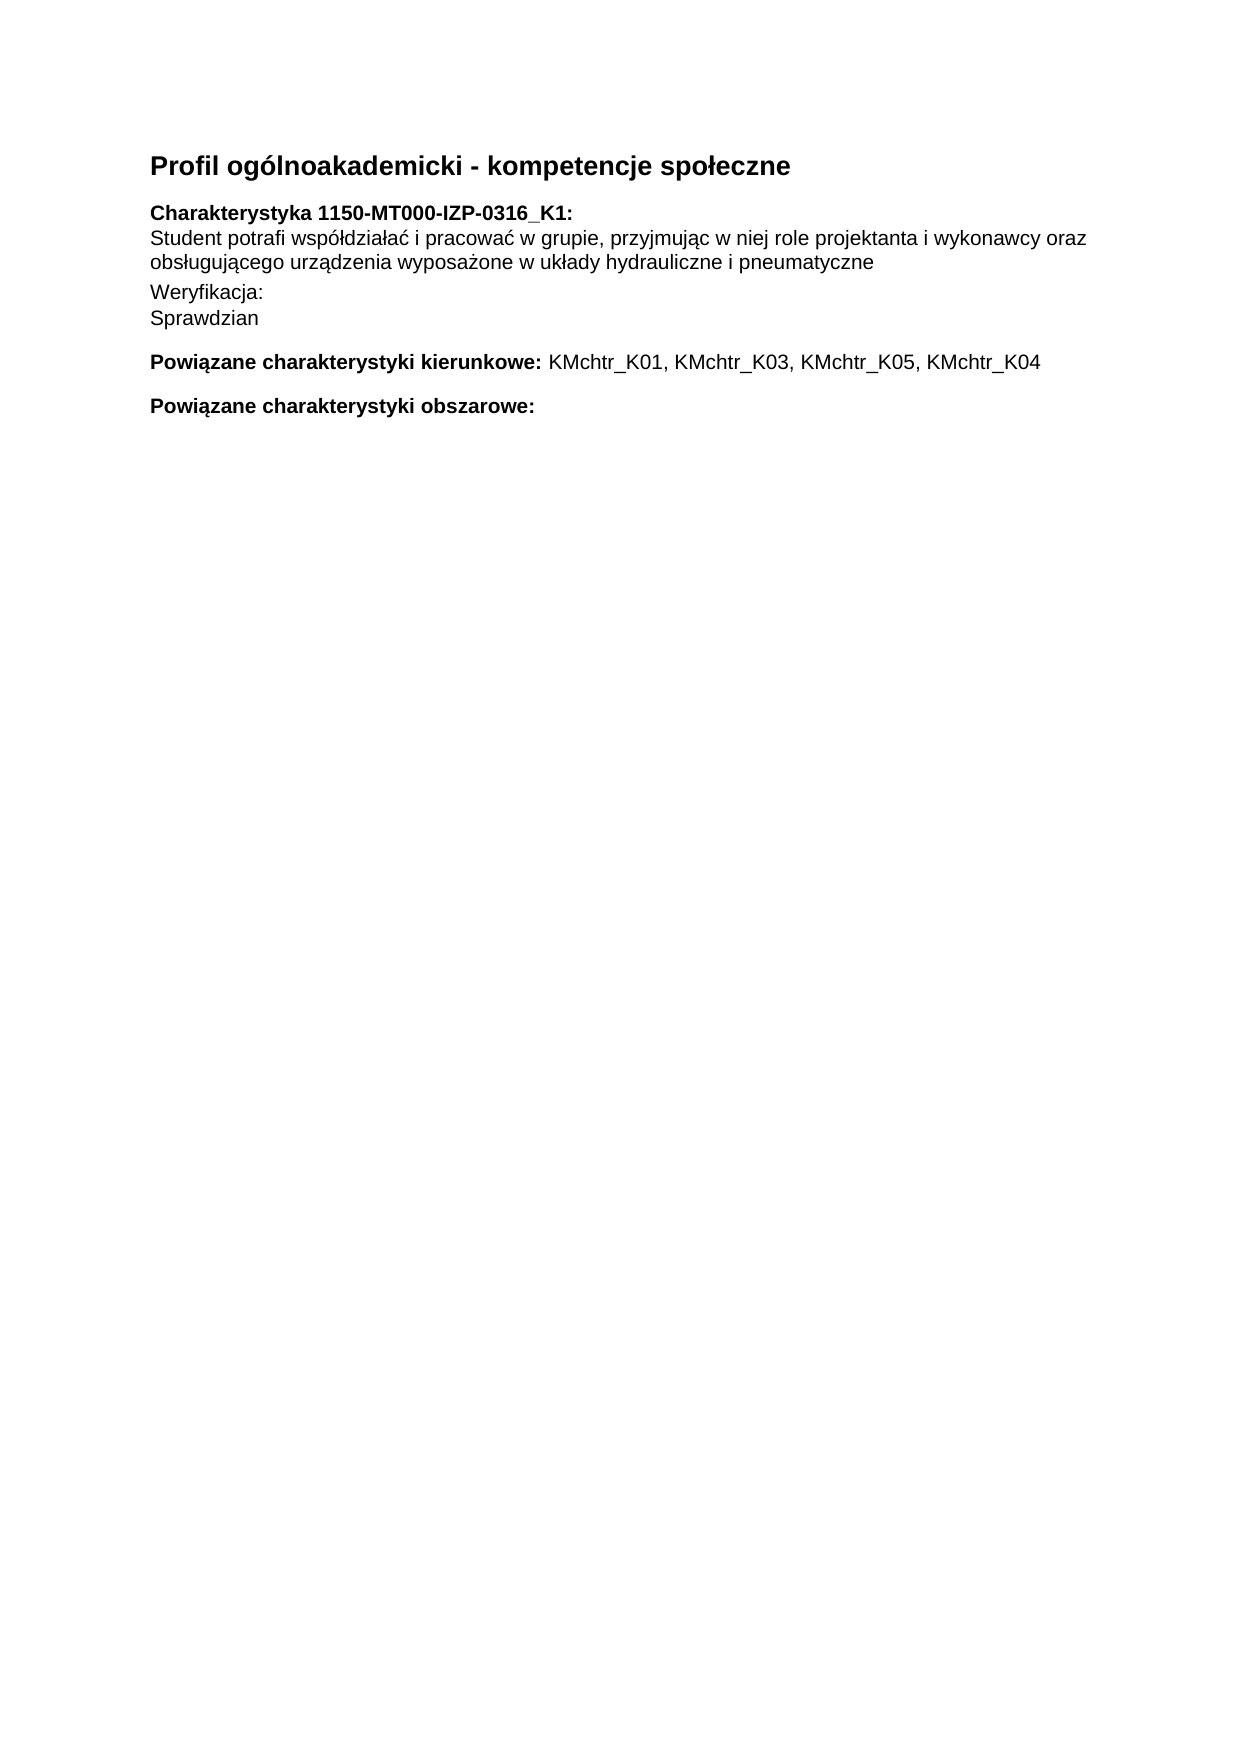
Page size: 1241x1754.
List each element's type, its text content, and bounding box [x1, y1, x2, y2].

text Charakterystyka 1150-MT000-IZP-0316_K1: [150, 201, 1090, 225]
text Sprawdzian [150, 306, 1090, 330]
text Weryfikacja: [150, 280, 1090, 304]
text Powiązane charakterystyki kierunkowe: KMchtr_K01, KMchtr_K03, KMchtr_K05, KMchtr_K04 [150, 350, 1090, 374]
text Student potrafi współdziałać i pracować w grupie, przyjmując w niej role projektanta i wykonawcy oraz obsługującego urządzenia wyposażone w układy hydrauliczne i pneumatyczne [150, 226, 1090, 274]
text Powiązane charakterystyki obszarowe: [150, 394, 1090, 418]
subtitle Profil ogólnoakademicki - kompetencje społeczne [150, 150, 1090, 181]
